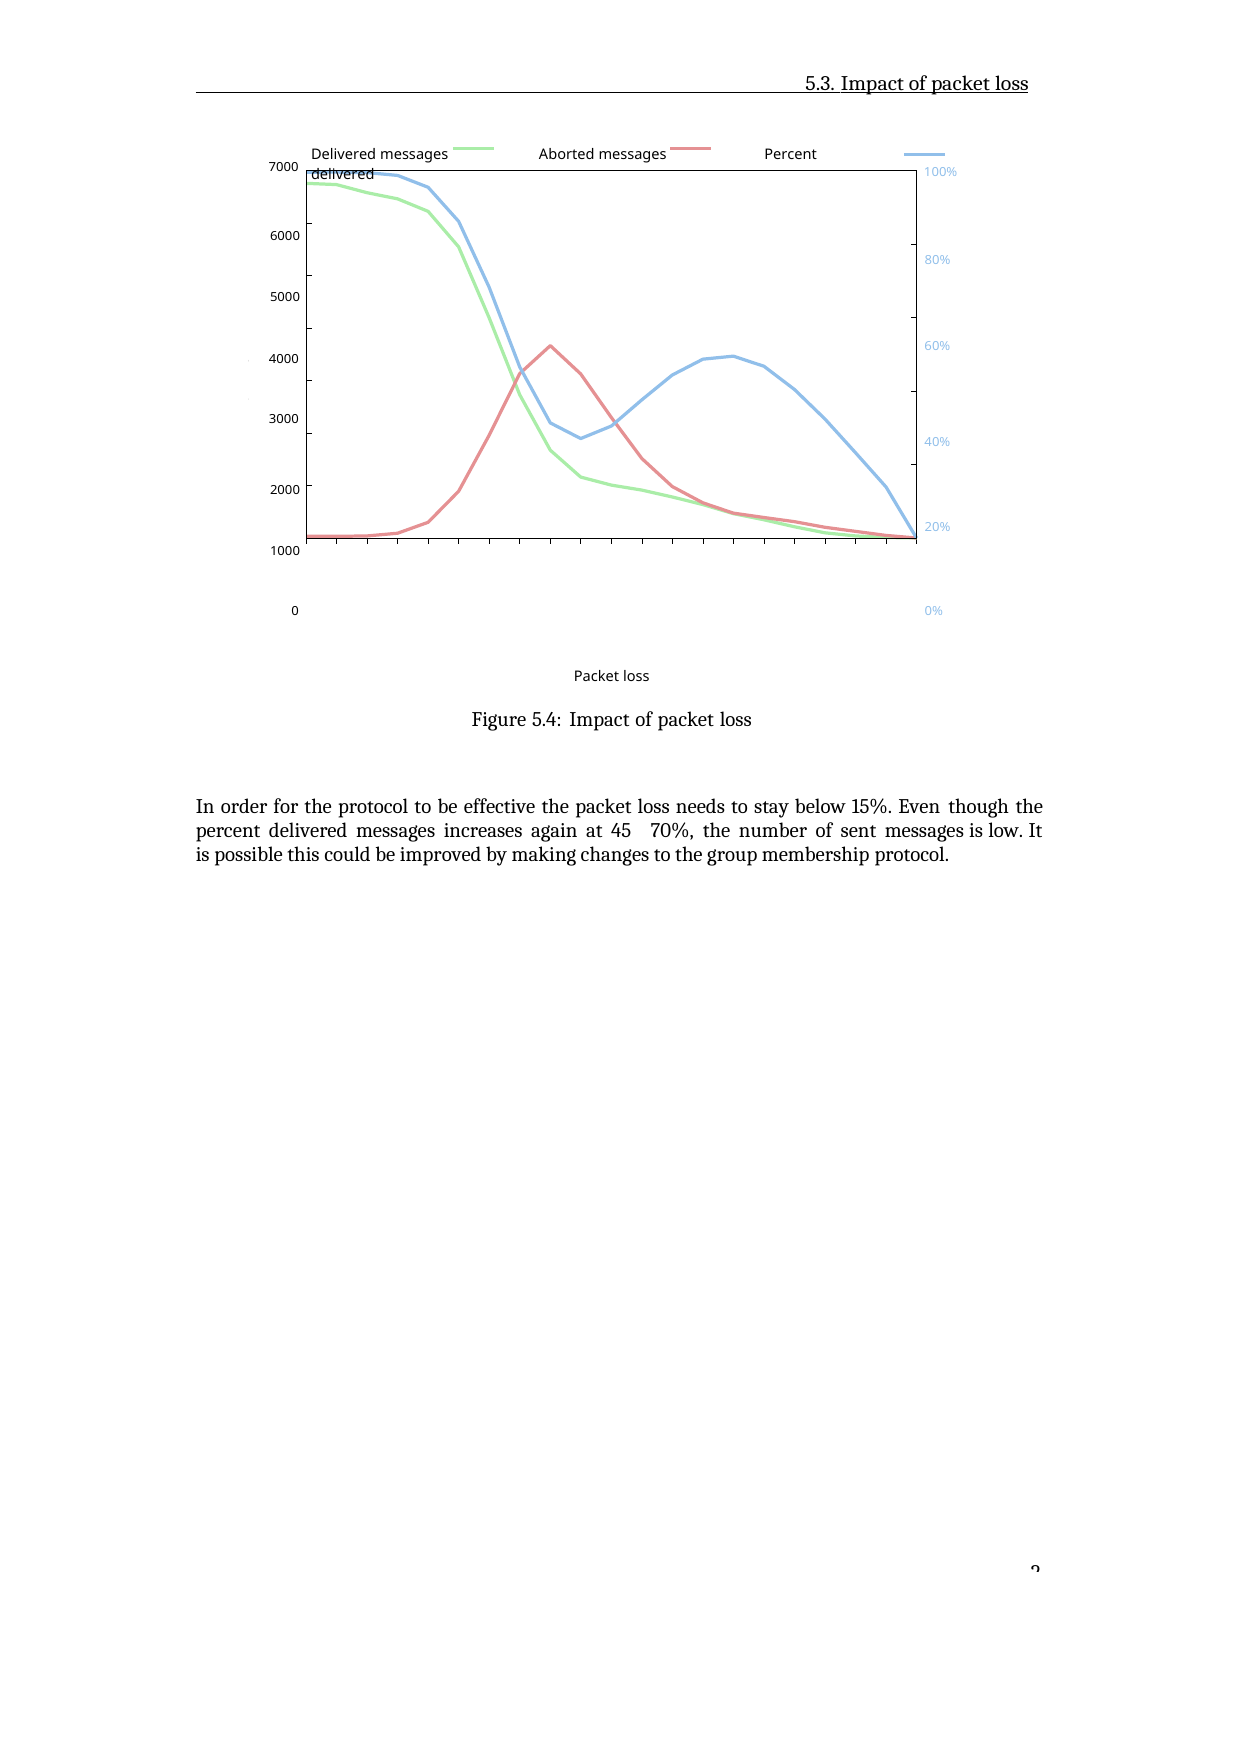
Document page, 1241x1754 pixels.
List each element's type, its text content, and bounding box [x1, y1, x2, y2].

text Delivered messages Aborted messages Percent delivered [311, 144, 878, 184]
text 5000 [270, 288, 1119, 305]
text In order for the protocol to be effective the packet loss needs to stay below 15%. Even though the percent delivered messages increases again at 45 70%, the number of sent messages is low. It is possible this could be improved by making changes to the group membership protocol. [196, 794, 1043, 867]
text 1000 [270, 542, 1119, 559]
text 0 0% [291, 602, 1119, 619]
text Packet loss [180, 666, 1043, 685]
text 5.3. Impact of packet loss [196, 72, 1119, 96]
text 2000 [270, 481, 1119, 498]
text 3000 [173, 411, 298, 428]
text 20% [924, 518, 1119, 535]
text 4000 [173, 350, 298, 367]
text 60% [924, 337, 1119, 354]
text 100% [924, 163, 1119, 180]
text 40% [924, 433, 1119, 450]
text 80% [924, 251, 1119, 268]
text 7000 [173, 158, 298, 175]
text 6000 [270, 227, 1119, 244]
text Figure 5.4: Impact of packet loss [471, 707, 1119, 731]
